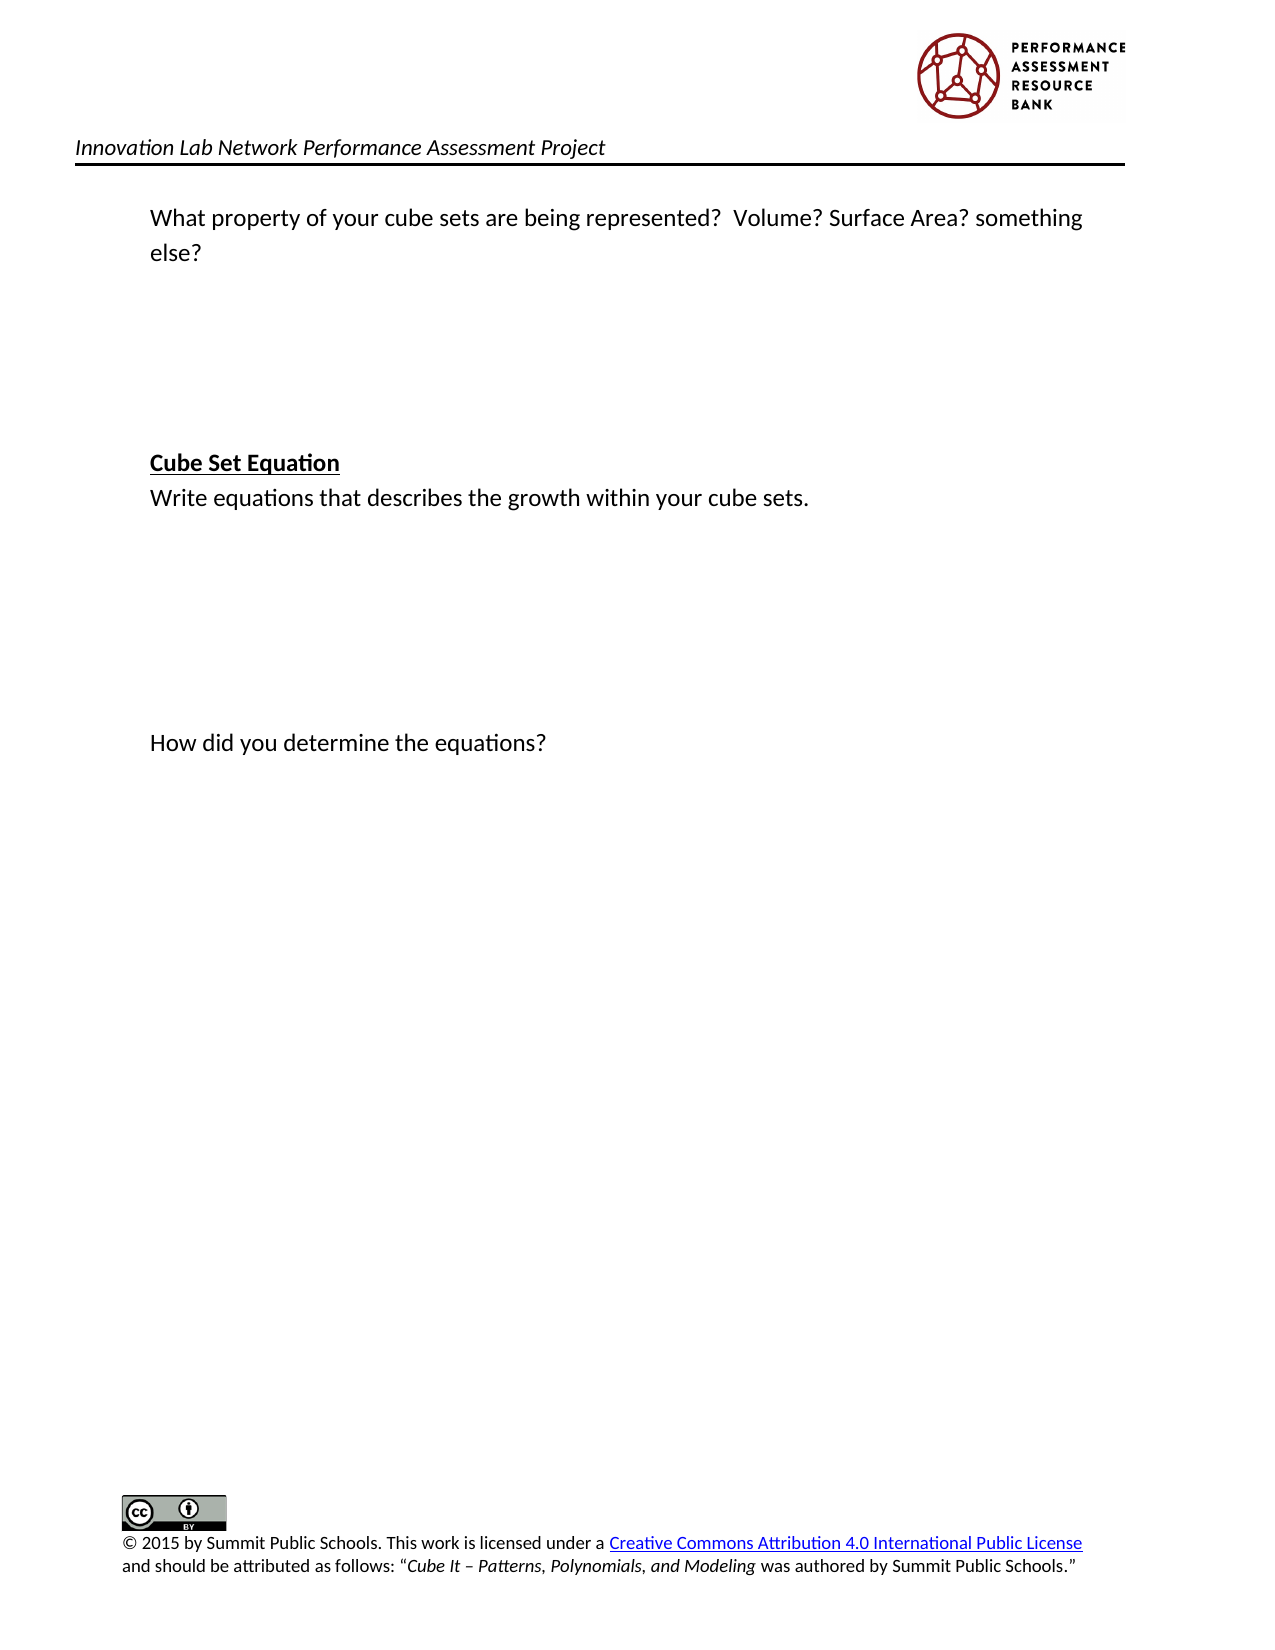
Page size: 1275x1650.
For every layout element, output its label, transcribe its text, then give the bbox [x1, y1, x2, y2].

text Write equations that describes the growth within your cube sets. [150, 483, 1125, 513]
picture [121, 1495, 227, 1532]
text What property of your cube sets are being represented? Volume? Surface Area? something else? [150, 203, 1125, 268]
text How did you determine the equations? [150, 728, 1125, 758]
text Cube Set Equation [150, 448, 1125, 478]
picture [917, 30, 1125, 123]
